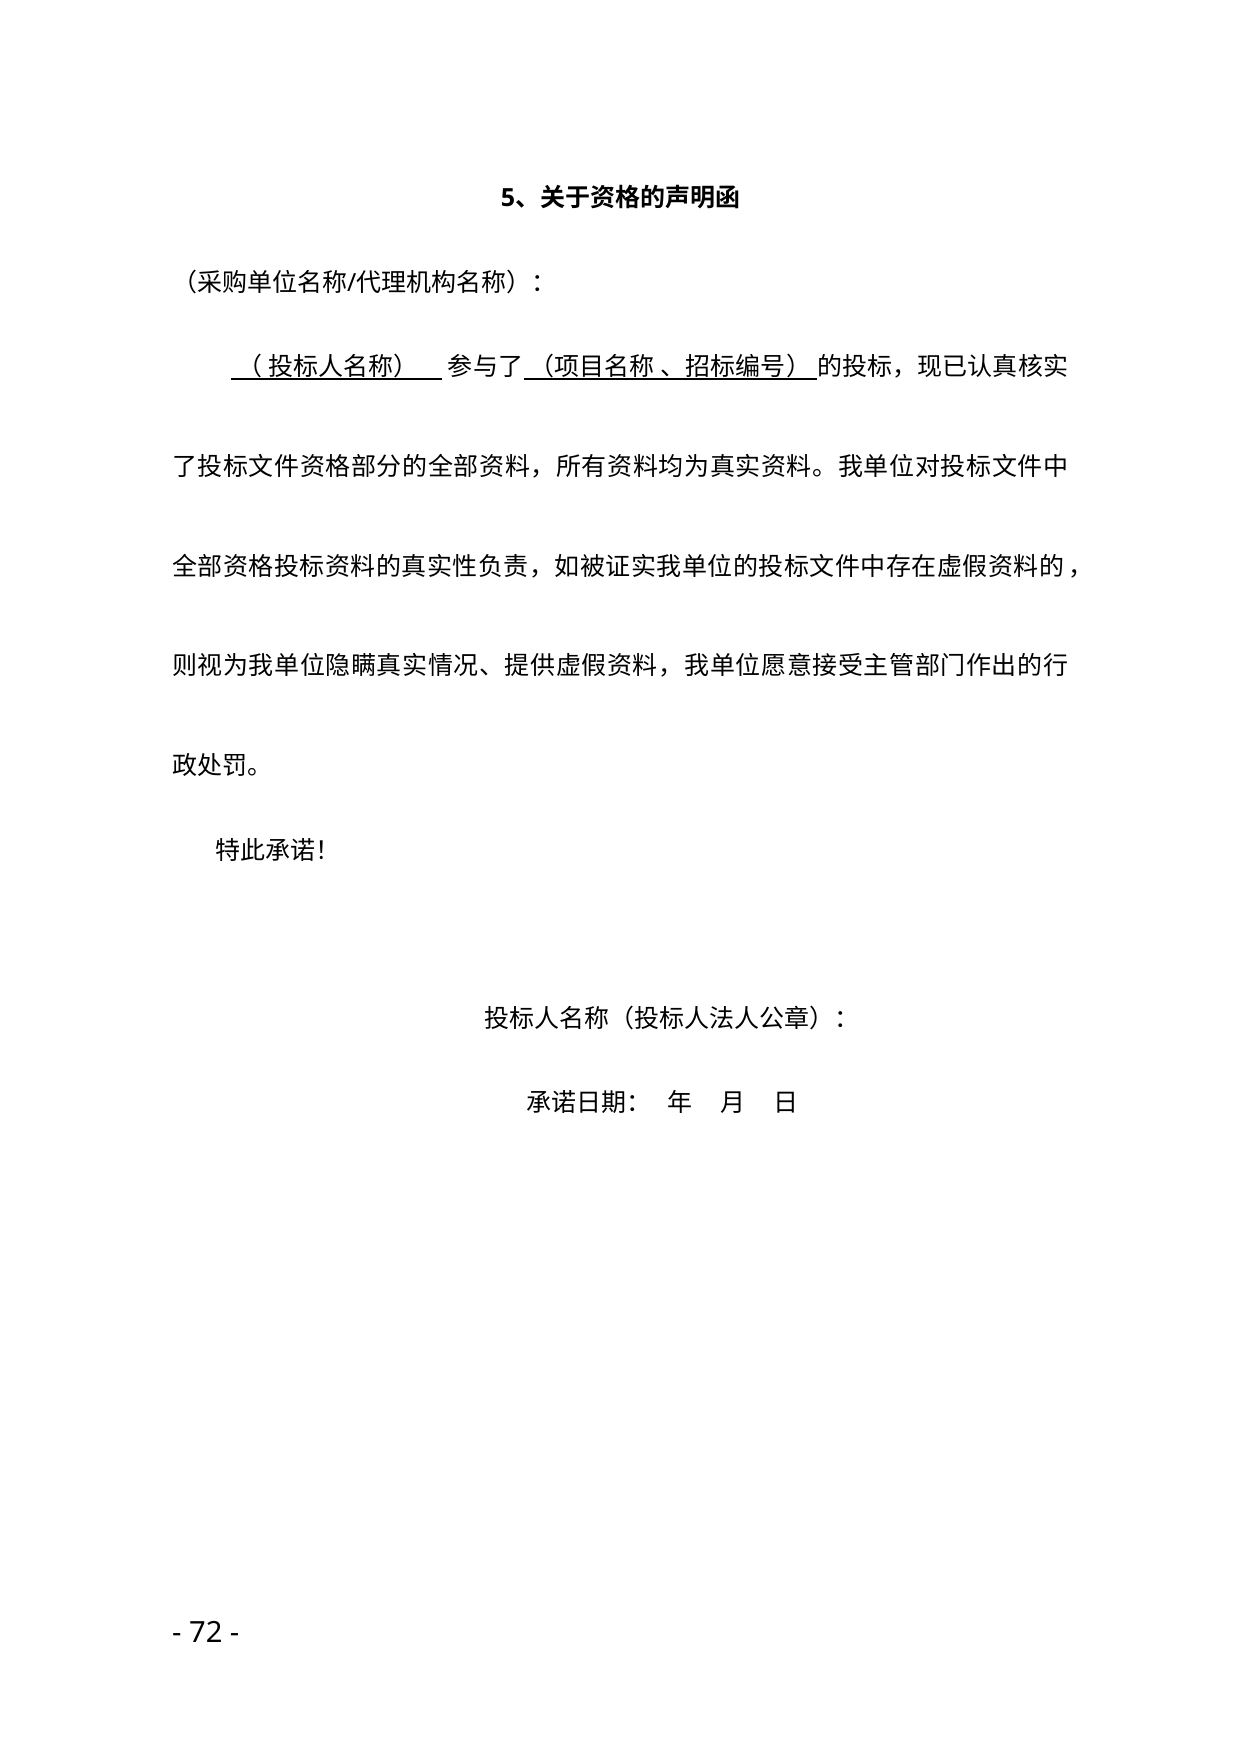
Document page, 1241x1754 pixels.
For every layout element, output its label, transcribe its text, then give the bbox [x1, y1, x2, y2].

text 投标人名称（投标人法人公章）： [172, 983, 1068, 1049]
text 特此承诺！ [216, 815, 1068, 881]
text （ 投标人名称） 参与了 （项目名称 、招标编号） 的投标，现已认真核实了投标文件资格部分的全部资料，所有资料均为真实资料。我单位对投标文件中全部资格投标资料的真实性负责，如被证实我单位的投标文件中存在虚假资料的，则视为我单位隐瞒真实情况、提供虚假资料，我单位愿意接受主管部门作出的行政处罚。 [172, 332, 1068, 797]
text （采购单位名称/代理机构名称）： [172, 247, 1068, 313]
text 承诺日期： 年 月 日 [172, 1068, 1068, 1134]
text 5、关于资格的声明函 [172, 162, 1068, 229]
